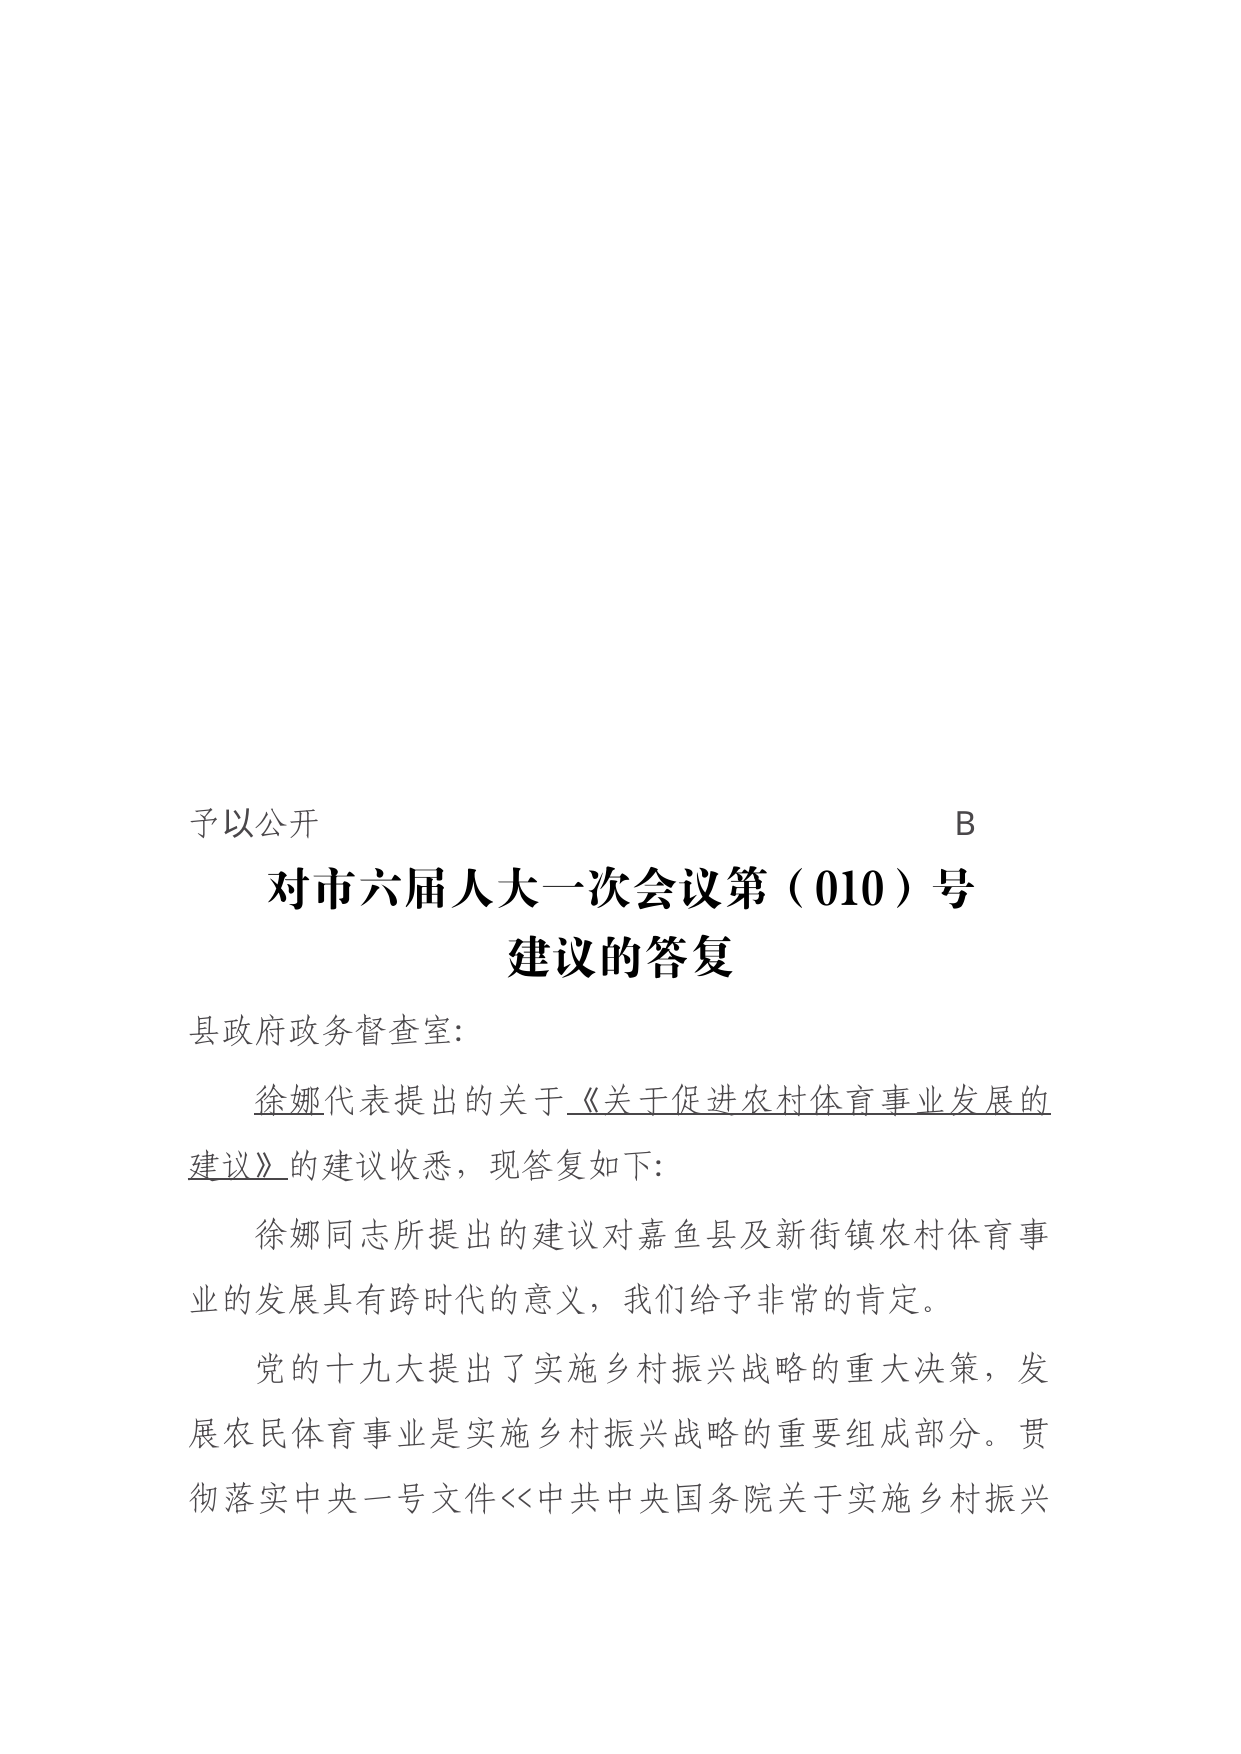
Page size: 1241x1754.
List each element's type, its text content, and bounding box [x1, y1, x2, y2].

text 县政府政务督查室: [187, 996, 1053, 1061]
text 徐娜同志所提出的建议对嘉鱼县及新街镇农村体育事业的发展具有跨时代的意义，我们给予非常的肯定。 [187, 1199, 1053, 1329]
text 予以公开 B [187, 789, 1053, 854]
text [187, 1334, 1053, 1529]
text 对市六届人大一次会议第（010）号 [187, 858, 1053, 923]
text 建议的答复 [187, 927, 1053, 992]
text 徐娜代表提出的关于《关于促进农村体育事业发展的建议》的建议收悉，现答复如下: [187, 1065, 1053, 1195]
